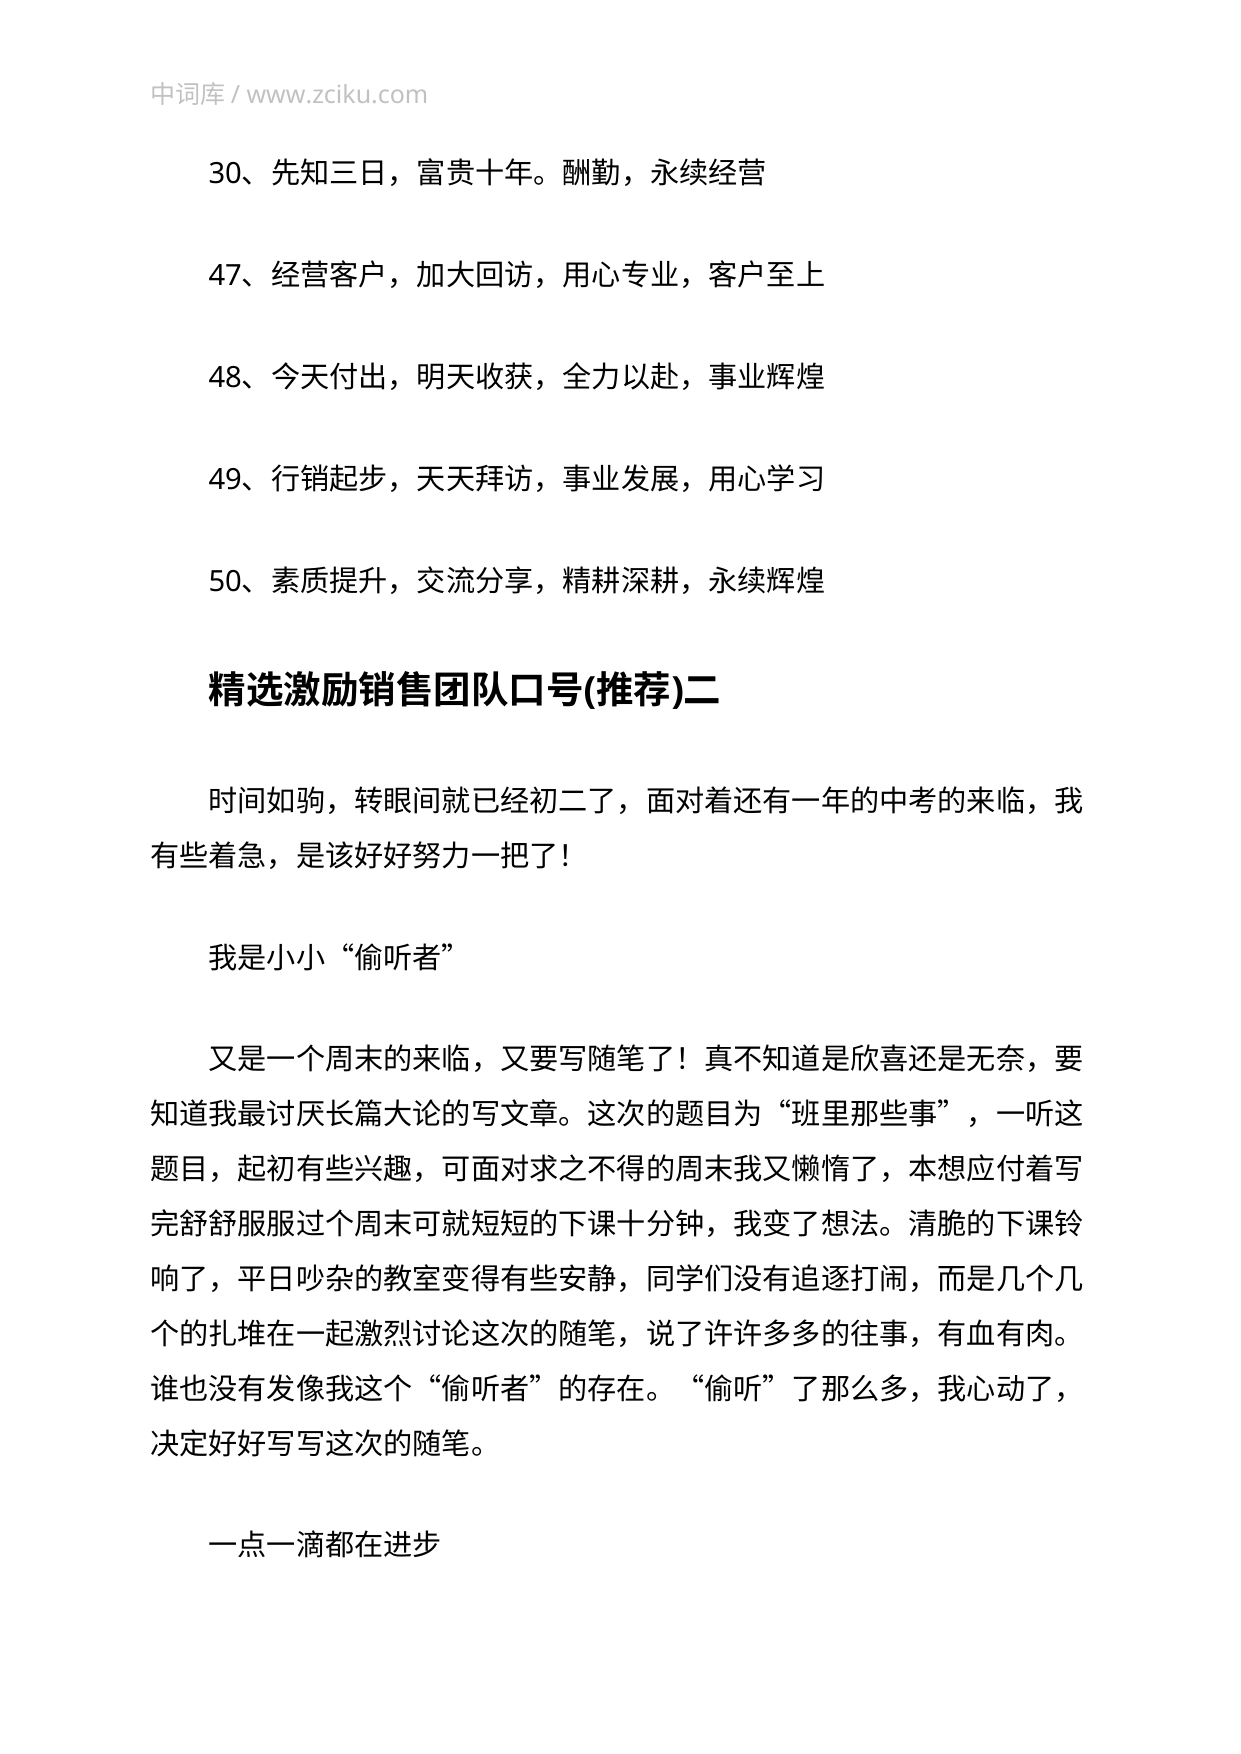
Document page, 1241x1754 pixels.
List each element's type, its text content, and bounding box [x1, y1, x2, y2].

text 49、行销起步，天天拜访，事业发展，用心学习 [150, 456, 1090, 498]
text 一点一滴都在进步 [150, 1522, 1090, 1564]
text 50、素质提升，交流分享，精耕深耕，永续辉煌 [150, 558, 1090, 600]
text 又是一个周末的来临，又要写随笔了！真不知道是欣喜还是无奈，要知道我最讨厌长篇大论的写文章。这次的题目为“班里那些事”，一听这题目，起初有些兴趣，可面对求之不得的周末我又懒惰了，本想应付着写完舒舒服服过个周末可就短短的下课十分钟，我变了想法。清脆的下课铃响了，平日吵杂的教室变得有些安静，同学们没有追逐打闹，而是几个几个的扎堆在一起激烈讨论这次的随笔，说了许许多多的往事，有血有肉。谁也没有发像我这个“偷听者”的存在。“偷听”了那么多，我心动了，决定好好写写这次的随笔。 [150, 1036, 1090, 1462]
text 48、今天付出，明天收获，全力以赴，事业辉煌 [150, 354, 1090, 396]
text 我是小小“偷听者” [150, 934, 1090, 976]
text 47、经营客户，加大回访，用心专业，客户至上 [150, 252, 1090, 294]
text 精选激励销售团队口号(推荐)二 [150, 660, 1090, 714]
text 30、先知三日，富贵十年。酬勤，永续经营 [150, 150, 1090, 192]
text 时间如驹，转眼间就已经初二了，面对着还有一年的中考的来临，我有些着急，是该好好努力一把了！ [150, 777, 1090, 875]
